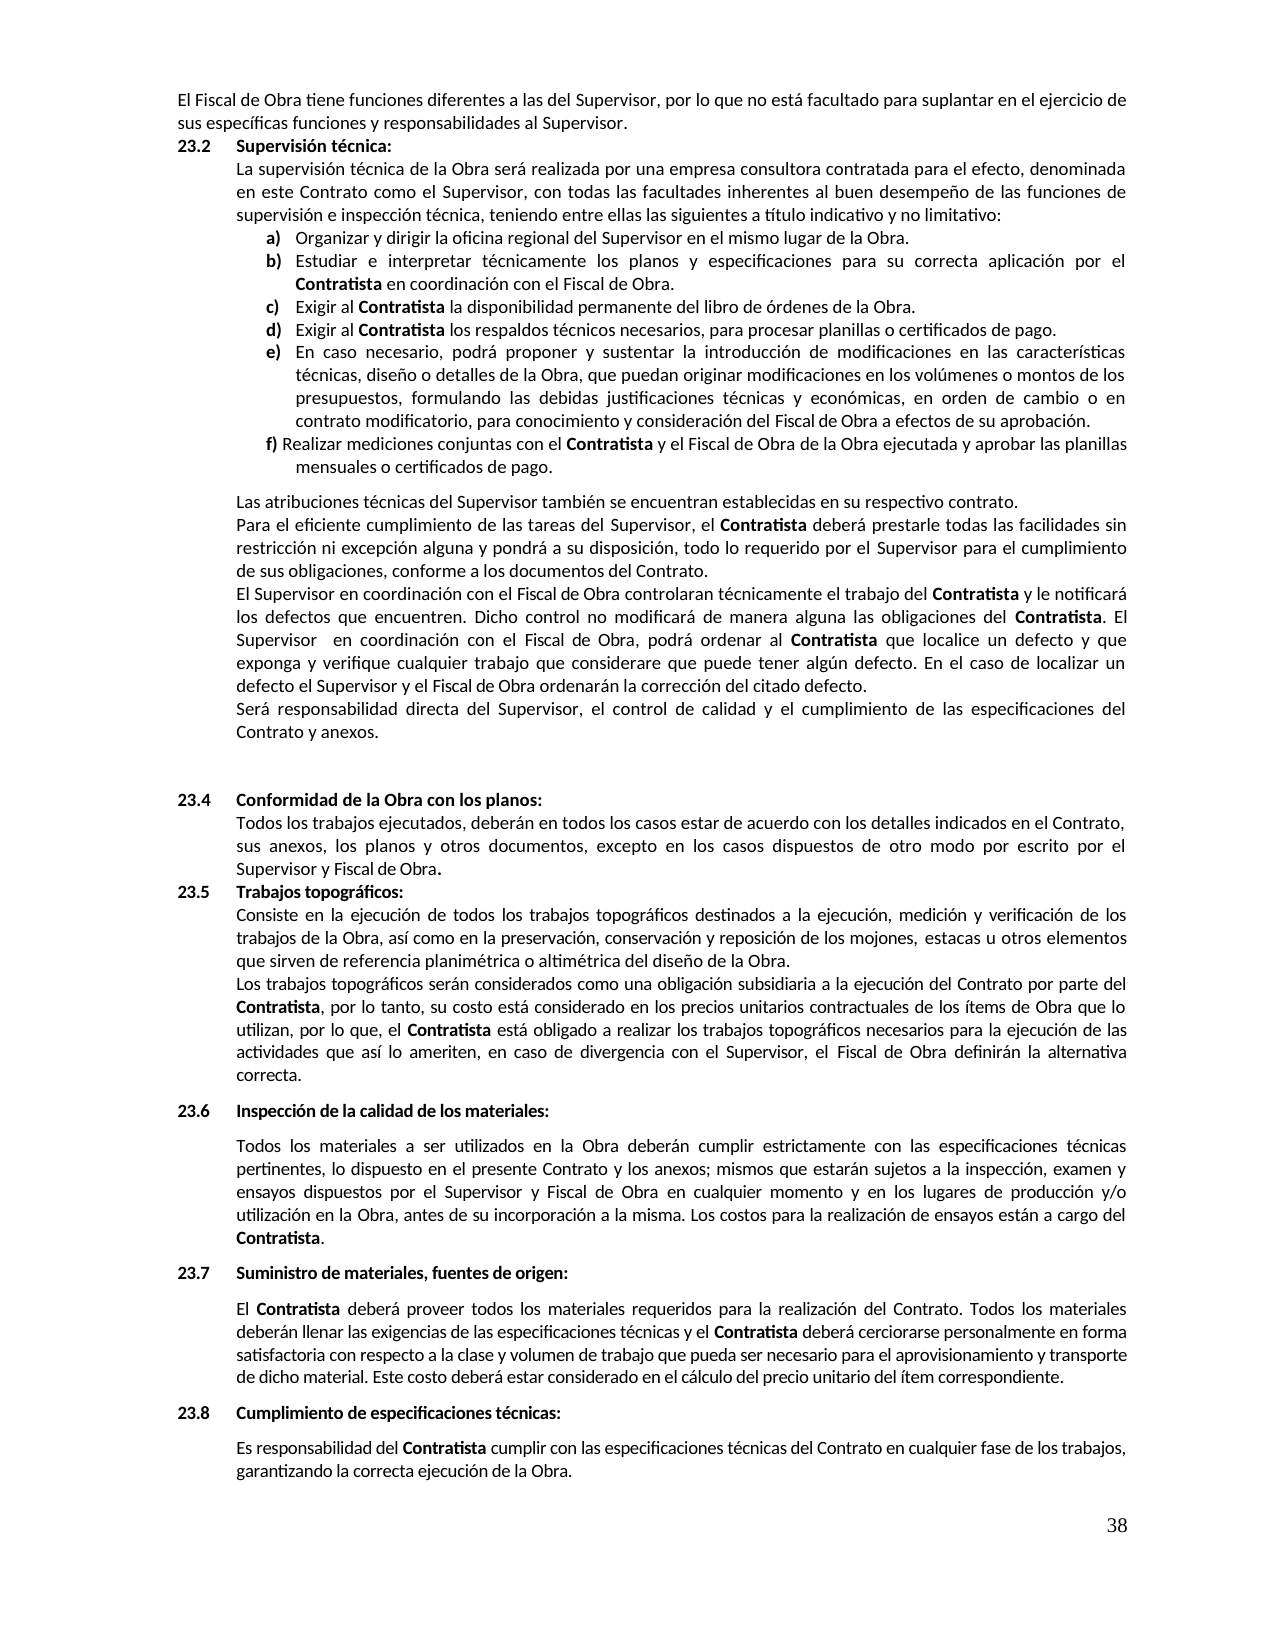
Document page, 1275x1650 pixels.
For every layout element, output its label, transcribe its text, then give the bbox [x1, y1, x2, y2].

text El Contratista deberá proveer todos los materiales requeridos para la realización del Contrato. Todos los materiales deberán llenar las exigencias de las especificaciones técnicas y el Contratista deberá cerciorarse personalmente en forma satisfactoria con respecto a la clase y volumen de trabajo que pueda ser necesario para el aprovisionamiento y transporte de dicho material. Este costo deberá estar considerado en el cálculo del precio unitario del ítem correspondiente. [236, 1297, 1127, 1389]
text Para el eficiente cumplimiento de las tareas del Supervisor, el Contratista deberá prestarle todas las facilidades sin restricción ni excepción alguna y pondrá a su disposición, todo lo requerido por el Supervisor para el cumplimiento de sus obligaciones, conforme a los documentos del Contrato. [236, 514, 1127, 582]
text Consiste en la ejecución de todos los trabajos topográficos destinados a la ejecución, medición y verificación de los trabajos de la Obra, así como en la preservación, conservación y reposición de los mojones, estacas u otros elementos que sirven de referencia planimétrica o altimétrica del diseño de la Obra. [236, 903, 1127, 972]
list Estudiar e interpretar técnicamente los planos y especificaciones para su correcta aplicación por el Contratista en coordinación con el Fiscal de Obra. [266, 249, 1127, 295]
text La supervisión técnica de la Obra será realizada por una empresa consultora contratada para el efecto, denominada en este Contrato como el Supervisor, con todas las facultades inherentes al buen desempeño de las funciones de supervisión e inspección técnica, teniendo entre ellas las siguientes a título indicativo y no limitativo: [236, 157, 1127, 226]
text Será responsabilidad directa del Supervisor, el control de calidad y el cumplimiento de las especificaciones del Contrato y anexos. [236, 697, 1127, 743]
list Organizar y dirigir la oficina regional del Supervisor en el mismo lugar de la Obra. [266, 226, 1127, 249]
text Todos los materiales a ser utilizados en la Obra deberán cumplir estrictamente con las especificaciones técnicas pertinentes, lo dispuesto en el presente Contrato y los anexos; mismos que estarán sujetos a la inspección, examen y ensayos dispuestos por el Supervisor y Fiscal de Obra en cualquier momento y en los lugares de producción y/o utilización en la Obra, antes de su incorporación a la misma. Los costos para la realización de ensayos están a cargo del Contratista. [236, 1134, 1127, 1249]
text Es responsabilidad del Contratista cumplir con las especificaciones técnicas del Contrato en cualquier fase de los trabajos, garantizando la correcta ejecución de la Obra. [236, 1437, 1127, 1482]
text Los trabajos topográficos serán considerados como una obligación subsidiaria a la ejecución del Contrato por parte del Contratista, por lo tanto, su costo está considerado en los precios unitarios contractuales de los ítems de Obra que lo utilizan, por lo que, el Contratista está obligado a realizar los trabajos topográficos necesarios para la ejecución de las actividades que así lo ameriten, en caso de divergencia con el Supervisor, el Fiscal de Obra definirán la alternativa correcta. [236, 972, 1127, 1087]
text 23.6 Inspección de la calidad de los materiales: [177, 1099, 1127, 1122]
text 23.2 Supervisión técnica: [177, 134, 1127, 157]
text f) Realizar mediciones conjuntas con el Contratista y el Fiscal de Obra de la Obra ejecutada y aprobar las planillas mensuales o certificados de pago. [266, 432, 1127, 478]
list Exigir al Contratista la disponibilidad permanente del libro de órdenes de la Obra. [266, 295, 1127, 318]
list Exigir al Contratista los respaldos técnicos necesarios, para procesar planillas o certificados de pago. [266, 318, 1127, 341]
text 23.4 Conformidad de la Obra con los planos: [177, 789, 1127, 812]
text El Fiscal de Obra tiene funciones diferentes a las del Supervisor, por lo que no está facultado para suplantar en el ejercicio de sus específicas funciones y responsabilidades al Supervisor. [177, 89, 1127, 134]
list En caso necesario, podrá proponer y sustentar la introducción de modificaciones en las características técnicas, diseño o detalles de la Obra, que puedan originar modificaciones en los volúmenes o montos de los presupuestos, formulando las debidas justificaciones técnicas y económicas, en orden de cambio o en contrato modificatorio, para conocimiento y consideración del Fiscal de Obra a efectos de su aprobación. [266, 341, 1127, 432]
text Todos los trabajos ejecutados, deberán en todos los casos estar de acuerdo con los detalles indicados en el Contrato, sus anexos, los planos y otros documentos, excepto en los casos dispuestos de otro modo por escrito por el Supervisor y Fiscal de Obra. [236, 812, 1127, 880]
text 23.8 Cumplimiento de especificaciones técnicas: [177, 1401, 1127, 1424]
text 23.5 Trabajos topográficos: [177, 880, 1127, 903]
text El Supervisor en coordinación con el Fiscal de Obra controlaran técnicamente el trabajo del Contratista y le notificará los defectos que encuentren. Dicho control no modificará de manera alguna las obligaciones del Contratista. El Supervisor en coordinación con el Fiscal de Obra, podrá ordenar al Contratista que localice un defecto y que exponga y verifique cualquier trabajo que considerare que puede tener algún defecto. En el caso de localizar un defecto el Supervisor y el Fiscal de Obra ordenarán la corrección del citado defecto. [236, 582, 1127, 697]
text 23.7 Suministro de materiales, fuentes de origen: [177, 1262, 1127, 1284]
text Las atribuciones técnicas del Supervisor también se encuentran establecidas en su respectivo contrato. [236, 491, 1127, 514]
